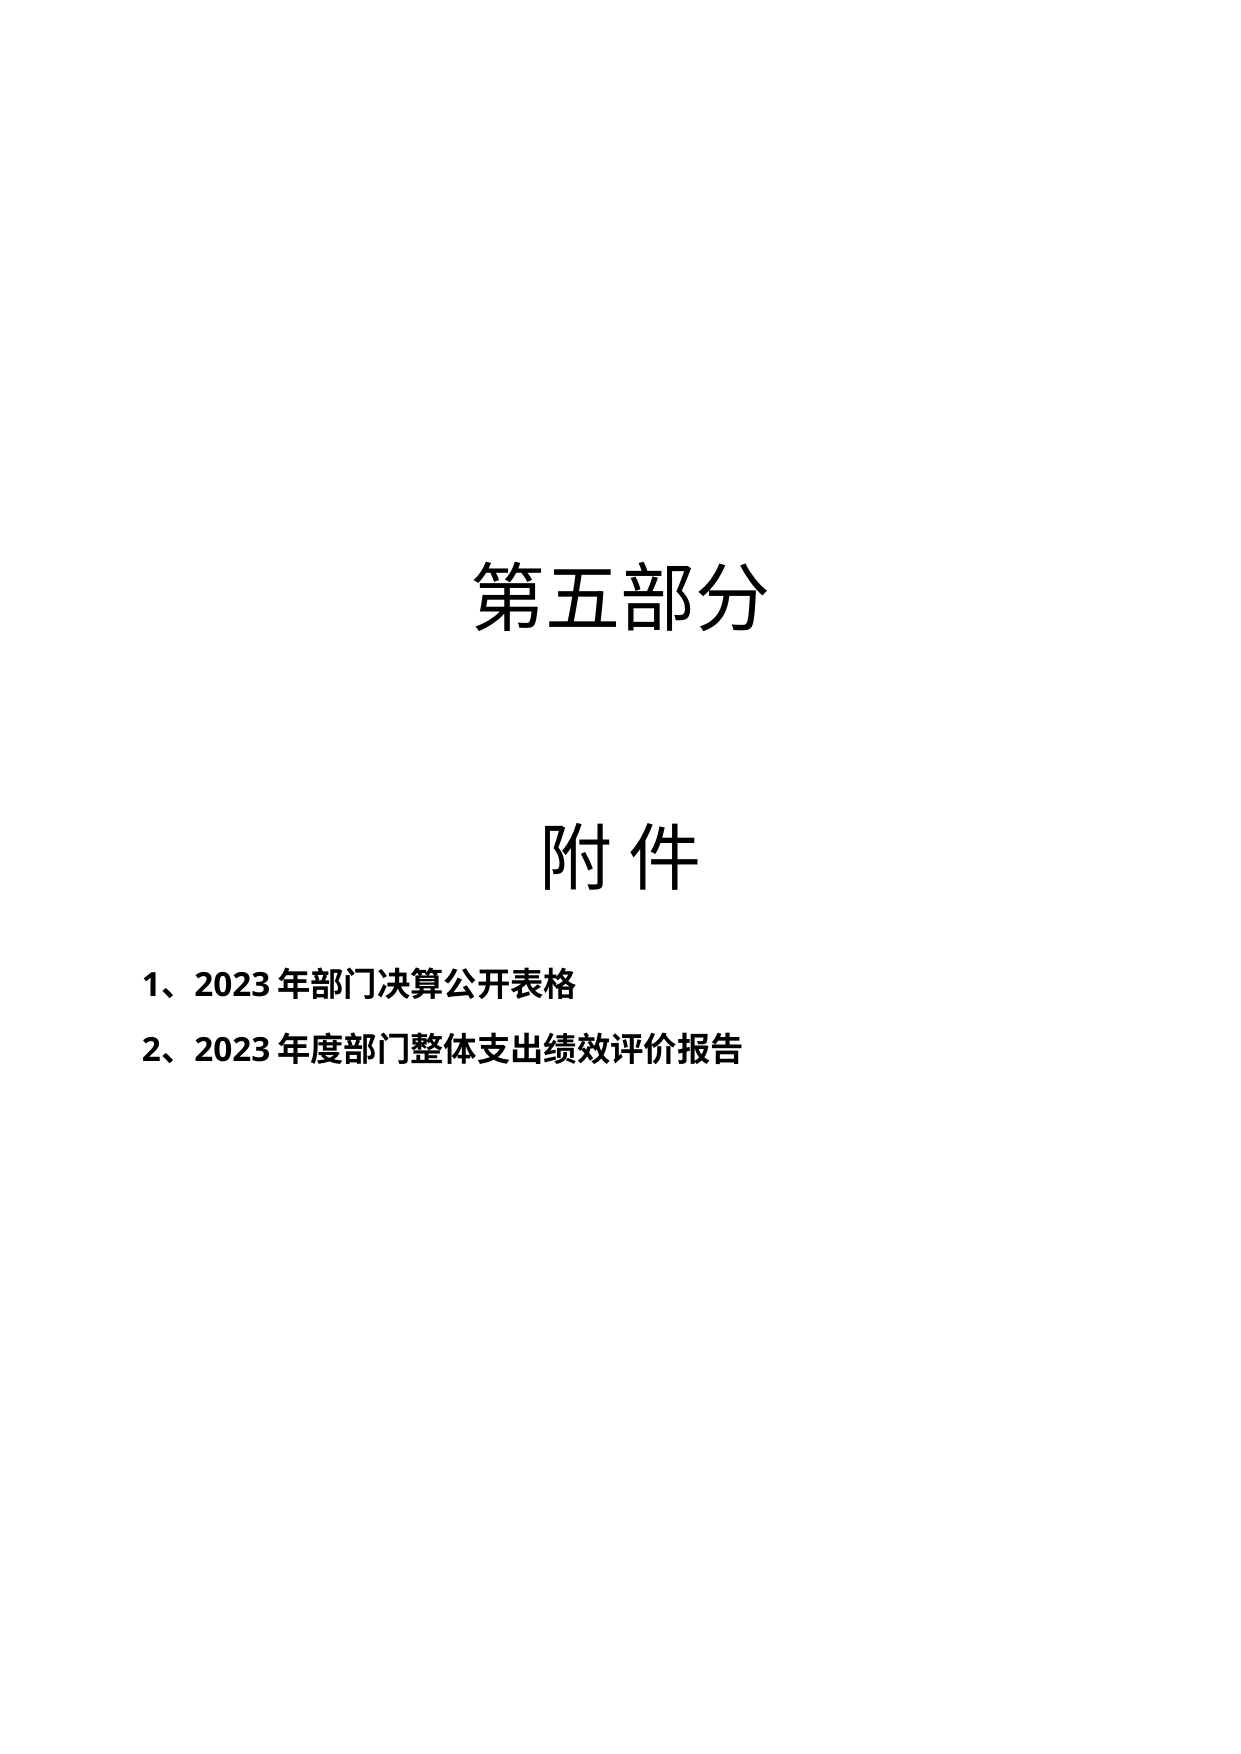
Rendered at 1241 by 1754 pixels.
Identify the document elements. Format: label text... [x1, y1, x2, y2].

text 2、2023年度部门整体支出绩效评价报告 [75, 1015, 1165, 1080]
text 第五部分 [75, 527, 1165, 657]
text 1、2023年部门决算公开表格 [75, 950, 1165, 1015]
text 附 件 [75, 787, 1165, 917]
